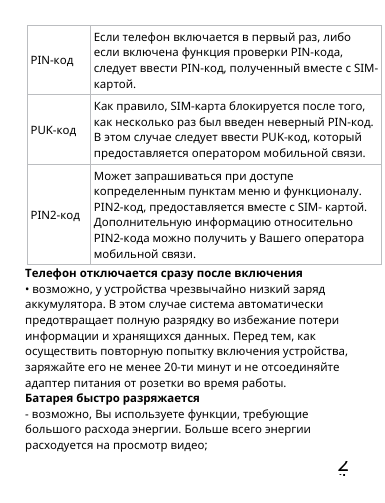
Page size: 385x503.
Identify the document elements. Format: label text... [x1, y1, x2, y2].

table_cell Как правило, SIM-карта блокируется после того, как несколько раз был введен неверный PIN-код. В этом случае следует ввести PUK-код, который предоставляется оператором мобильной связи. [91, 95, 381, 164]
table_cell PIN-код [28, 26, 90, 94]
text - возможно, Вы используете функции, требующие большого расхода энергии. Больше всего энергии расходуется на просмотр видео; [25, 406, 361, 453]
table_cell PIN2-код [28, 165, 90, 264]
table_cell Если телефон включается в первый раз, либо если включена функция проверки PIN-кода, следует ввести PIN-код, полученный вместе с SIM-картой. [91, 26, 381, 94]
text Батарея быстро разряжается [25, 390, 361, 406]
table_cell Может запрашиваться при доступе копределенным пунктам меню и функционалу. PIN2-код, предоставляется вместе с SIM- картой. Дополнительную информацию относительно PIN2-кода можно получить у Вашего оператора мобильной связи. [91, 165, 381, 264]
text Телефон отключается сразу после включения [25, 265, 361, 281]
table_cell PUK-код [28, 95, 90, 164]
text • возможно, у устройства чрезвычайно низкий заряд аккумулятора. В этом случае система автоматически предотвращает полную разрядку во избежание потери информации и хранящихся данных. Перед тем, как осуществить повторную попытку включения устройства, заряжайте его не менее 20-ти минут и не отсоединяйте адаптер питания от розетки во время работы. [25, 281, 361, 390]
